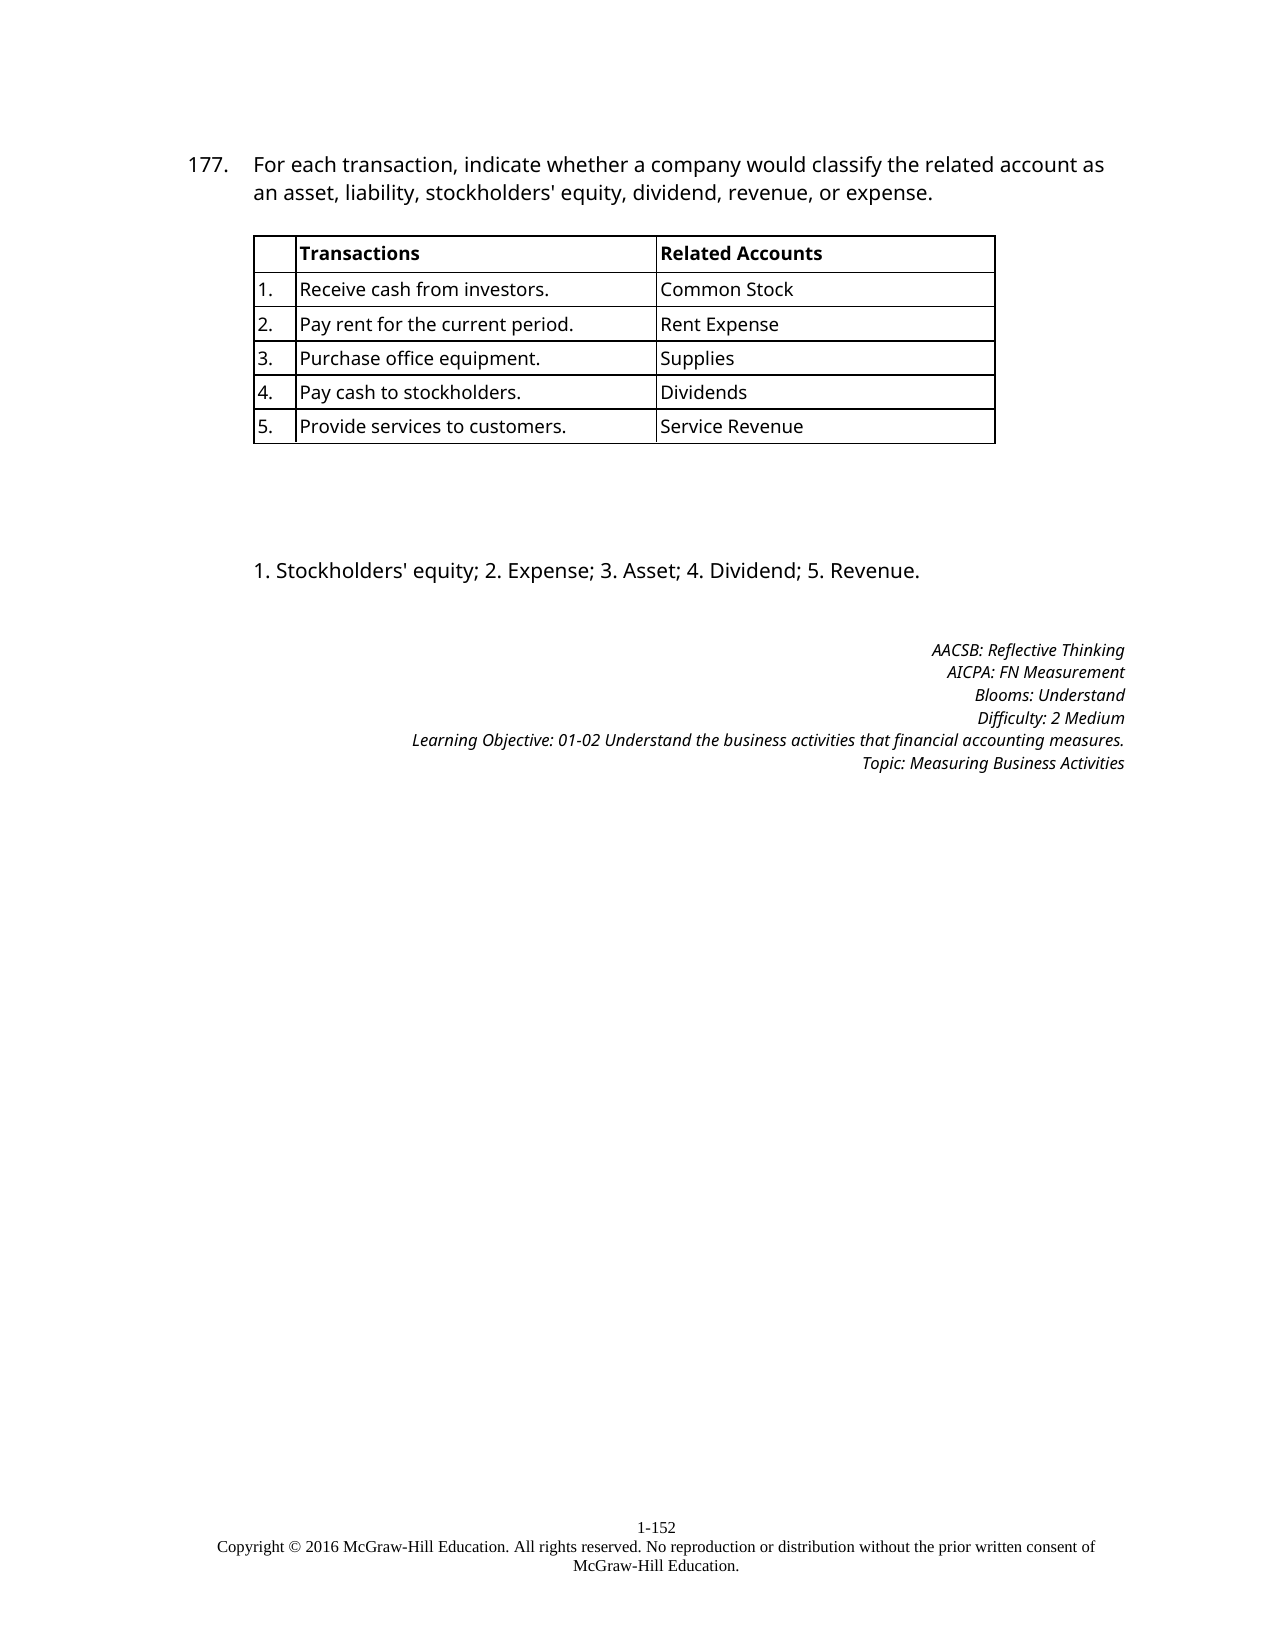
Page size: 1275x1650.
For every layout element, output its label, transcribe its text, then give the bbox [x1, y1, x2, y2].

table_header 177. [188, 150, 253, 613]
table_header AACSB: Reflective Thinking AICPA: FN Measurement Blooms: Understand Difficulty: 2 Medium Learning Objective: 01-02 Understand the business activities that financial accounting measures. Topic: Measuring Business Activities [188, 638, 1125, 802]
table_header For each transaction, indicate whether a company would classify the related account as an asset, liability, stockholders' equity, dividend, revenue, or expense. 1. Stockholders' equity; 2. Expense; 3. Asset; 4. Dividend; 5. Revenue. [253, 150, 1125, 613]
